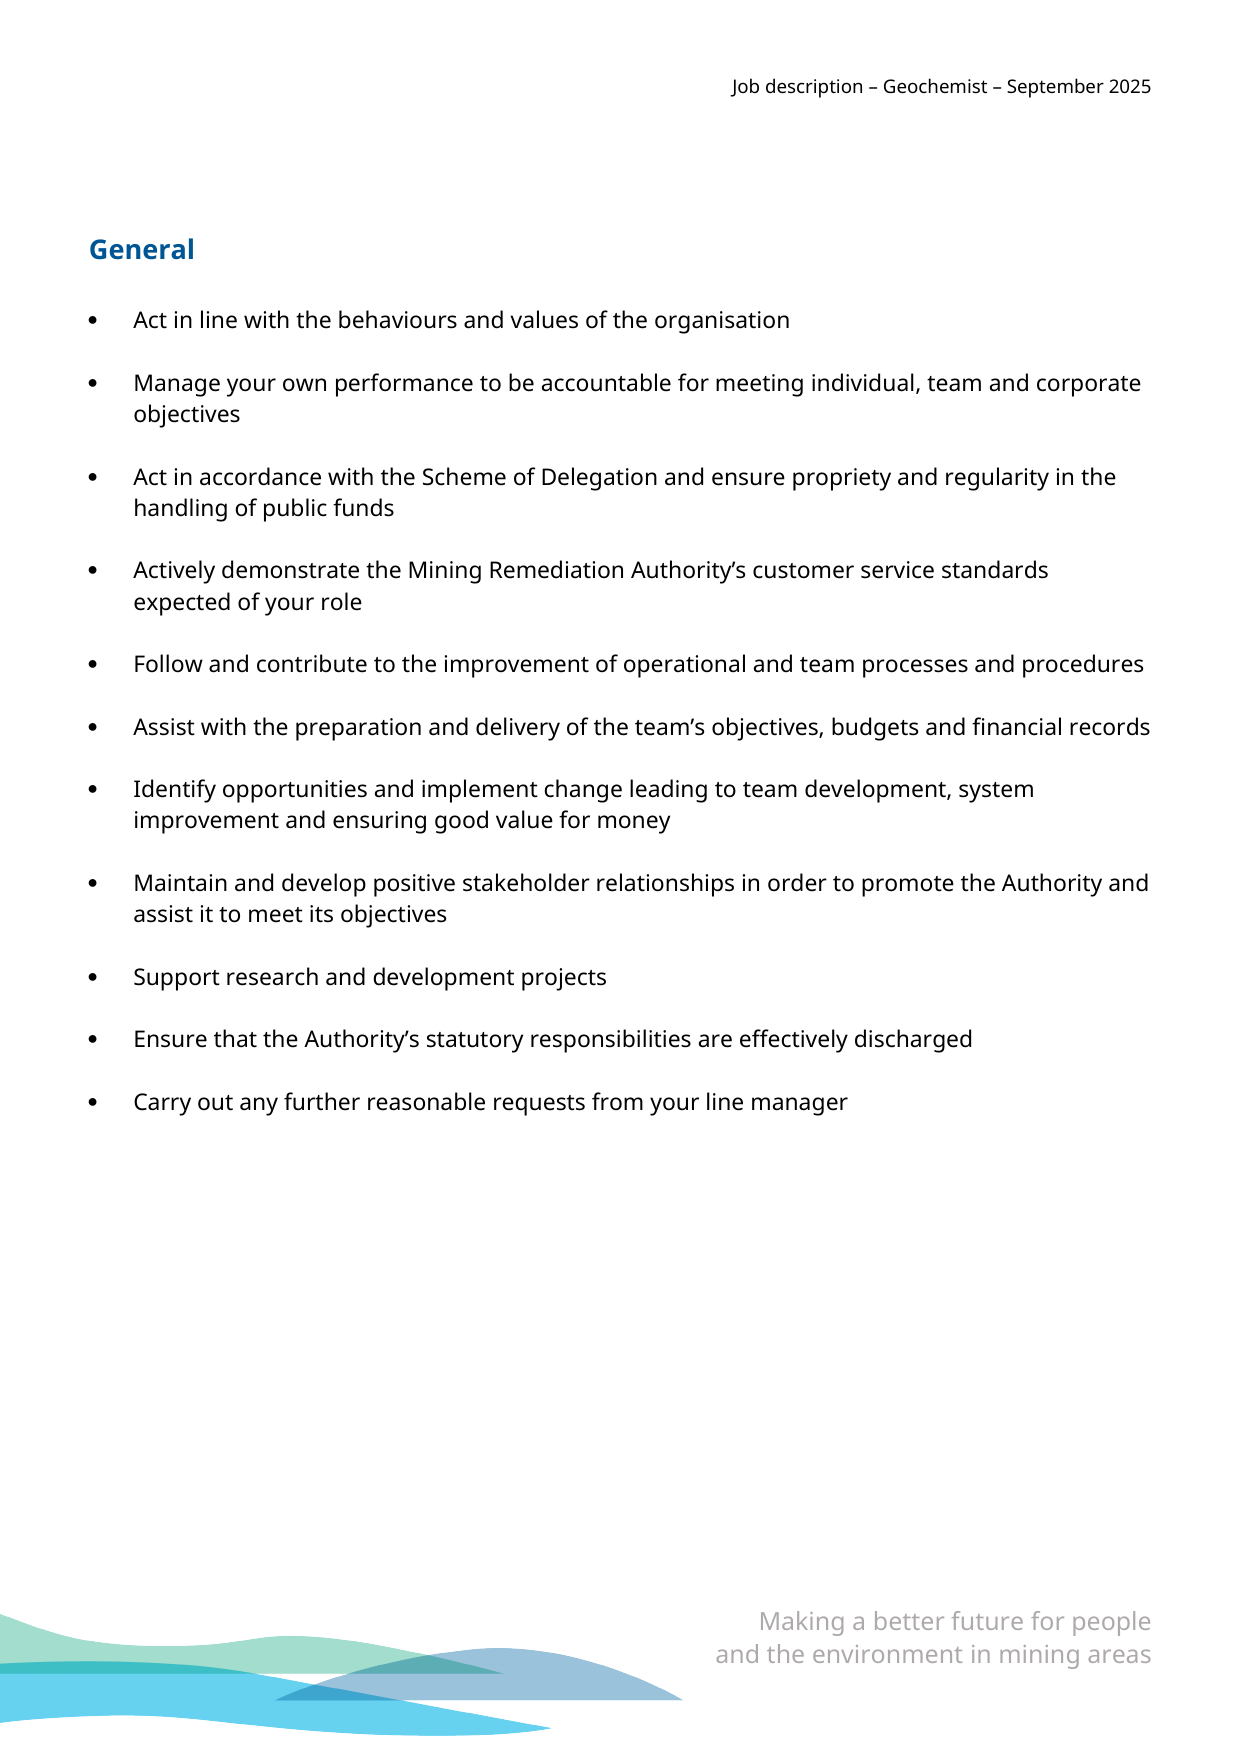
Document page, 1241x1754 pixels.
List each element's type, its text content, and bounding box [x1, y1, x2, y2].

list Identify opportunities and implement change leading to team development, system improvement and ensuring good value for money [89, 773, 1152, 836]
list Ensure that the Authority’s statutory responsibilities are effectively discharged [89, 1023, 1152, 1054]
text General [89, 231, 1152, 267]
list Assist with the preparation and delivery of the team’s objectives, budgets and financial records [89, 711, 1152, 742]
list Carry out any further reasonable requests from your line manager [89, 1086, 1152, 1117]
picture [0, 1605, 684, 1736]
list Actively demonstrate the Mining Remediation Authority’s customer service standards expected of your role [89, 554, 1152, 617]
list Act in line with the behaviours and values of the organisation [89, 304, 1152, 336]
list Follow and contribute to the improvement of operational and team processes and procedures [89, 648, 1152, 679]
list Act in accordance with the Scheme of Delegation and ensure propriety and regularity in the handling of public funds [89, 461, 1152, 523]
list Manage your own performance to be accountable for meeting individual, team and corporate objectives [89, 367, 1152, 429]
list Maintain and develop positive stakeholder relationships in order to promote the Authority and assist it to meet its objectives [89, 867, 1152, 929]
list Support research and development projects [89, 961, 1152, 992]
